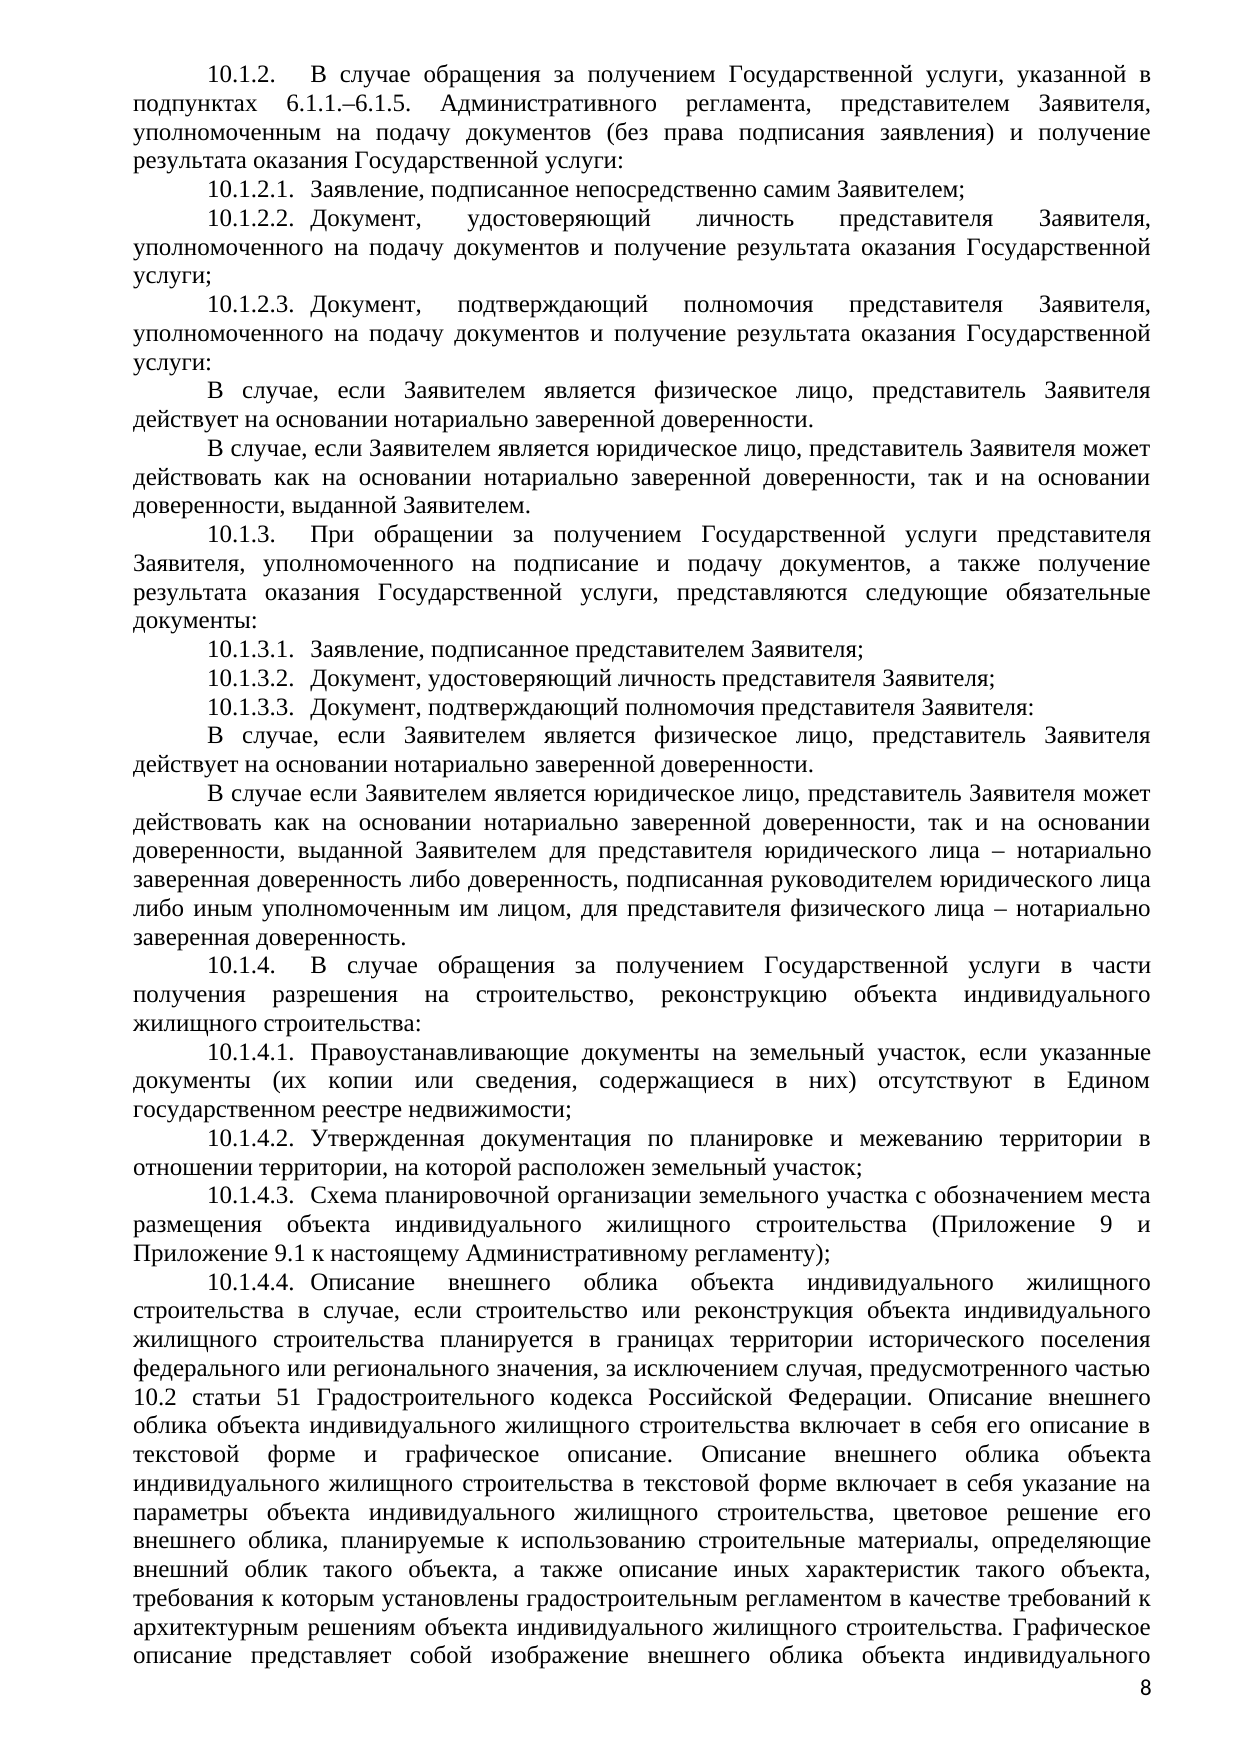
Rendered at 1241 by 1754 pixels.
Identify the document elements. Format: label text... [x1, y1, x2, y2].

text При обращении за получением Государственной услуги представителя Заявителя, уполномоченного на подписание и подачу документов, а также получение результата оказания Государственной услуги, представляются следующие обязательные документы: [133, 519, 1152, 634]
list В случае, если Заявителем является юридическое лицо, представитель Заявителя может действовать как на основании нотариально заверенной доверенности, так и на основании доверенности, выданной Заявителем. [133, 433, 1152, 519]
list Документ, удостоверяющий личность представителя Заявителя; [133, 663, 1152, 692]
list Утвержденная документация по планировке и межеванию территории в отношении территории, на которой расположен земельный участок; [133, 1123, 1152, 1180]
list В случае если Заявителем является юридическое лицо, представитель Заявителя может действовать как на основании нотариально заверенной доверенности, так и на основании доверенности, выданной Заявителем для представителя юридического лица – нотариально заверенная доверенность либо доверенность, подписанная руководителем юридического лица либо иным уполномоченным им лицом, для представителя физического лица – нотариально заверенная доверенность. [133, 778, 1152, 950]
list В случае, если Заявителем является физическое лицо, представитель Заявителя действует на основании нотариально заверенной доверенности. [133, 720, 1152, 778]
list Заявление, подписанное представителем Заявителя; [133, 634, 1152, 663]
list В случае, если Заявителем является физическое лицо, представитель Заявителя действует на основании нотариально заверенной доверенности. [133, 375, 1152, 433]
text В случае обращения за получением Государственной услуги, указанной в подпунктах 6.1.1.–6.1.5. Административного регламента, представителем Заявителя, уполномоченным на подачу документов (без права подписания заявления) и получение результата оказания Государственной услуги: [133, 59, 1152, 174]
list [133, 1267, 1152, 1669]
text В случае обращения за получением Государственной услуги в части получения разрешения на строительство, реконструкцию объекта индивидуального жилищного строительства: [133, 950, 1152, 1037]
list Правоустанавливающие документы на земельный участок, если указанные документы (их копии или сведения, содержащиеся в них) отсутствуют в Едином государственном реестре недвижимости; [133, 1037, 1152, 1123]
list Заявление, подписанное непосредственно самим Заявителем; [133, 174, 1152, 203]
list Документ, подтверждающий полномочия представителя Заявителя, уполномоченного на подачу документов и получение результата оказания Государственной услуги: [133, 289, 1152, 375]
list Документ, удостоверяющий личность представителя Заявителя, уполномоченного на подачу документов и получение результата оказания Государственной услуги; [133, 203, 1152, 289]
list Схема планировочной организации земельного участка с обозначением места размещения объекта индивидуального жилищного строительства (Приложение 9 и Приложение 9.1 к настоящему Административному регламенту); [133, 1180, 1152, 1267]
list Документ, подтверждающий полномочия представителя Заявителя: [133, 692, 1152, 720]
